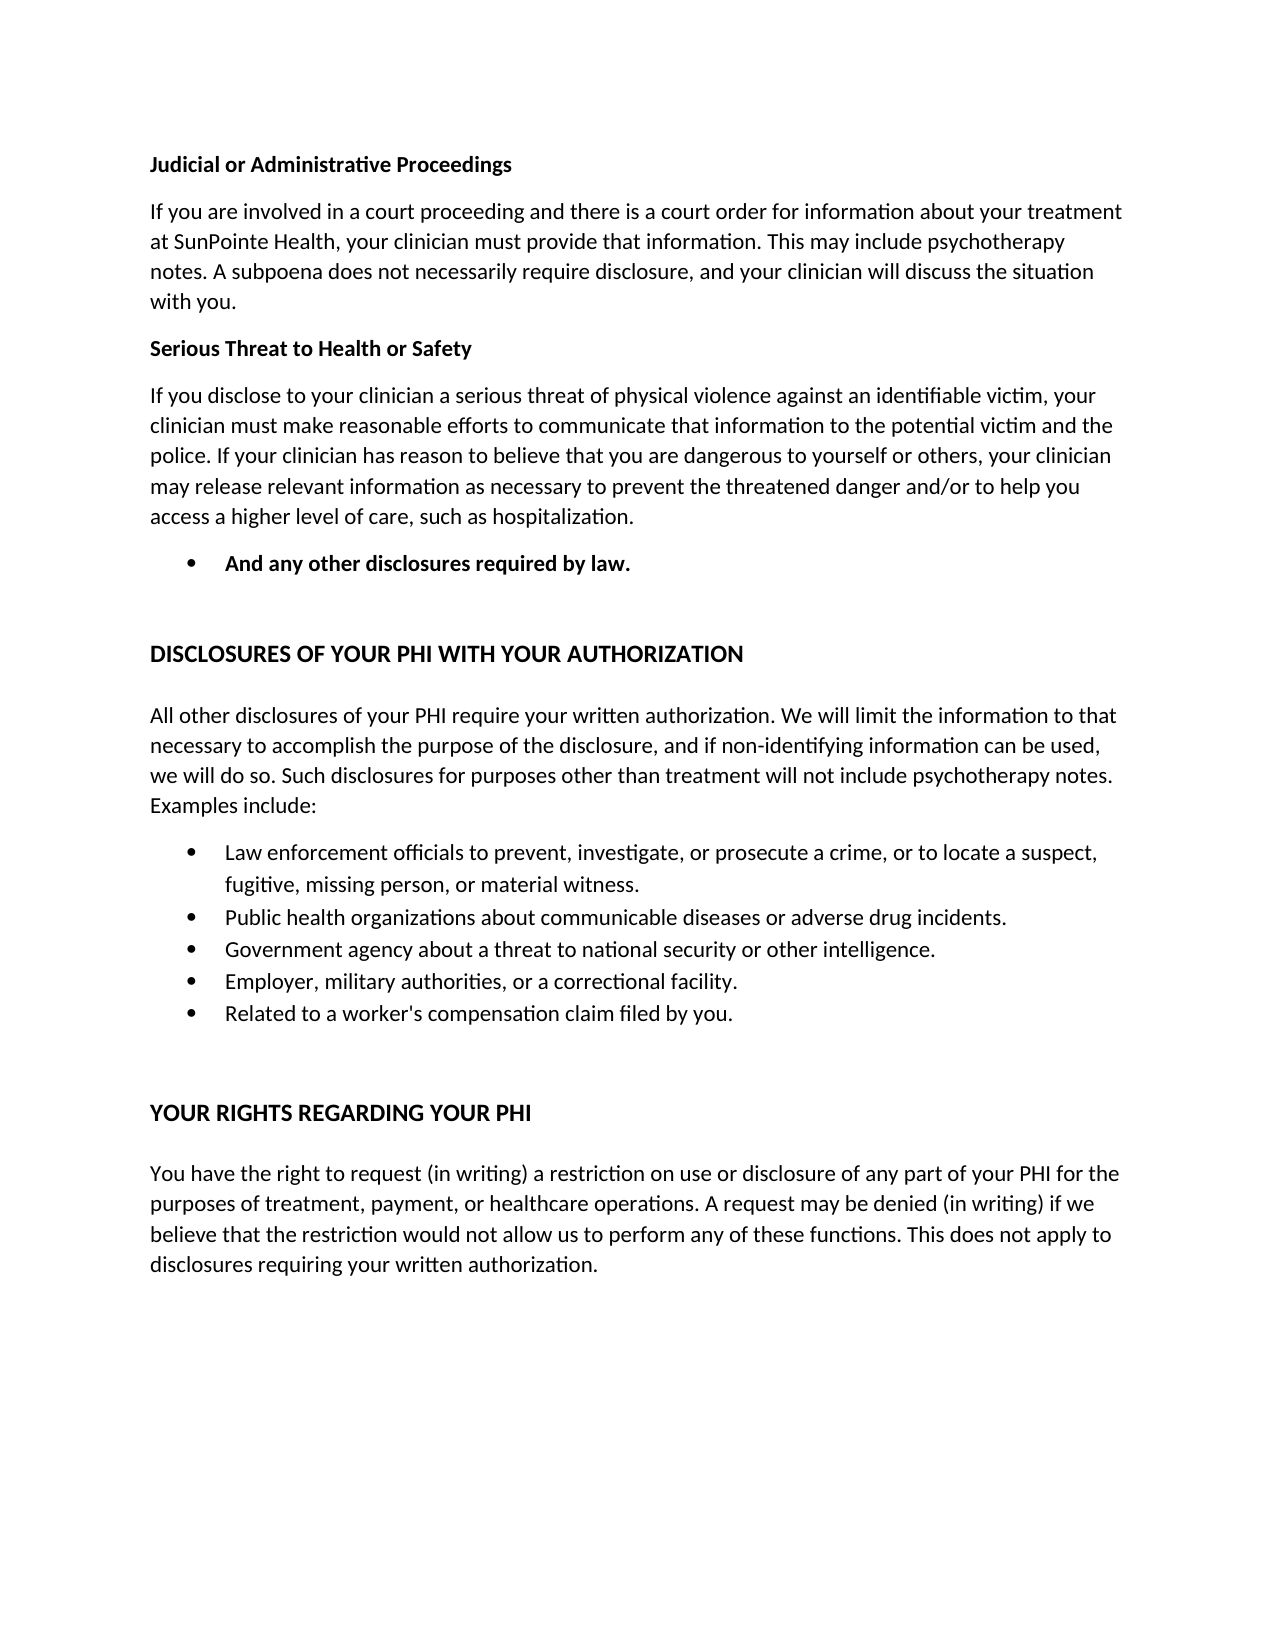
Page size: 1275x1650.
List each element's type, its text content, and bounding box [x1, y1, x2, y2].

list Related to a worker's compensation claim filed by you. [187, 999, 1125, 1027]
text If you disclose to your clinician a serious threat of physical violence against an identifiable victim, your clinician must make reasonable efforts to communicate that information to the potential victim and the police. If your clinician has reason to believe that you are dangerous to yourself or others, your clinician may release relevant information as necessary to prevent the threatened danger and/or to help you access a higher level of care, such as hospitalization. [150, 381, 1125, 530]
list Employer, military authorities, or a correctional facility. [187, 967, 1125, 995]
text Judicial or Administrative Proceedings [150, 150, 1125, 178]
list Government agency about a threat to national security or other intelligence. [187, 935, 1125, 963]
list And any other disclosures required by law. [187, 549, 1125, 577]
text YOUR RIGHTS REGARDING YOUR PHI [150, 1097, 1125, 1127]
text Serious Threat to Health or Safety [150, 334, 1125, 362]
list Public health organizations about communicable diseases or adverse drug incidents. [187, 903, 1125, 931]
text DISCLOSURES OF YOUR PHI WITH YOUR AUTHORIZATION [150, 638, 1125, 669]
list Law enforcement officials to prevent, investigate, or prosecute a crime, or to locate a suspect, fugitive, missing person, or material witness. [187, 838, 1125, 898]
text You have the right to request (in writing) a restriction on use or disclosure of any part of your PHI for the purposes of treatment, payment, or healthcare operations. A request may be denied (in writing) if we believe that the restriction would not allow us to perform any of these functions. This does not apply to disclosures requiring your written authorization. [150, 1159, 1125, 1278]
text If you are involved in a court proceeding and there is a court order for information about your treatment at SunPointe Health, your clinician must provide that information. This may include psychotherapy notes. A subpoena does not necessarily require disclosure, and your clinician will discuss the situation with you. [150, 197, 1125, 316]
text All other disclosures of your PHI require your written authorization. We will limit the information to that necessary to accomplish the purpose of the disclosure, and if non-identifying information can be used, we will do so. Such disclosures for purposes other than treatment will not include psychotherapy notes. Examples include: [150, 701, 1125, 819]
